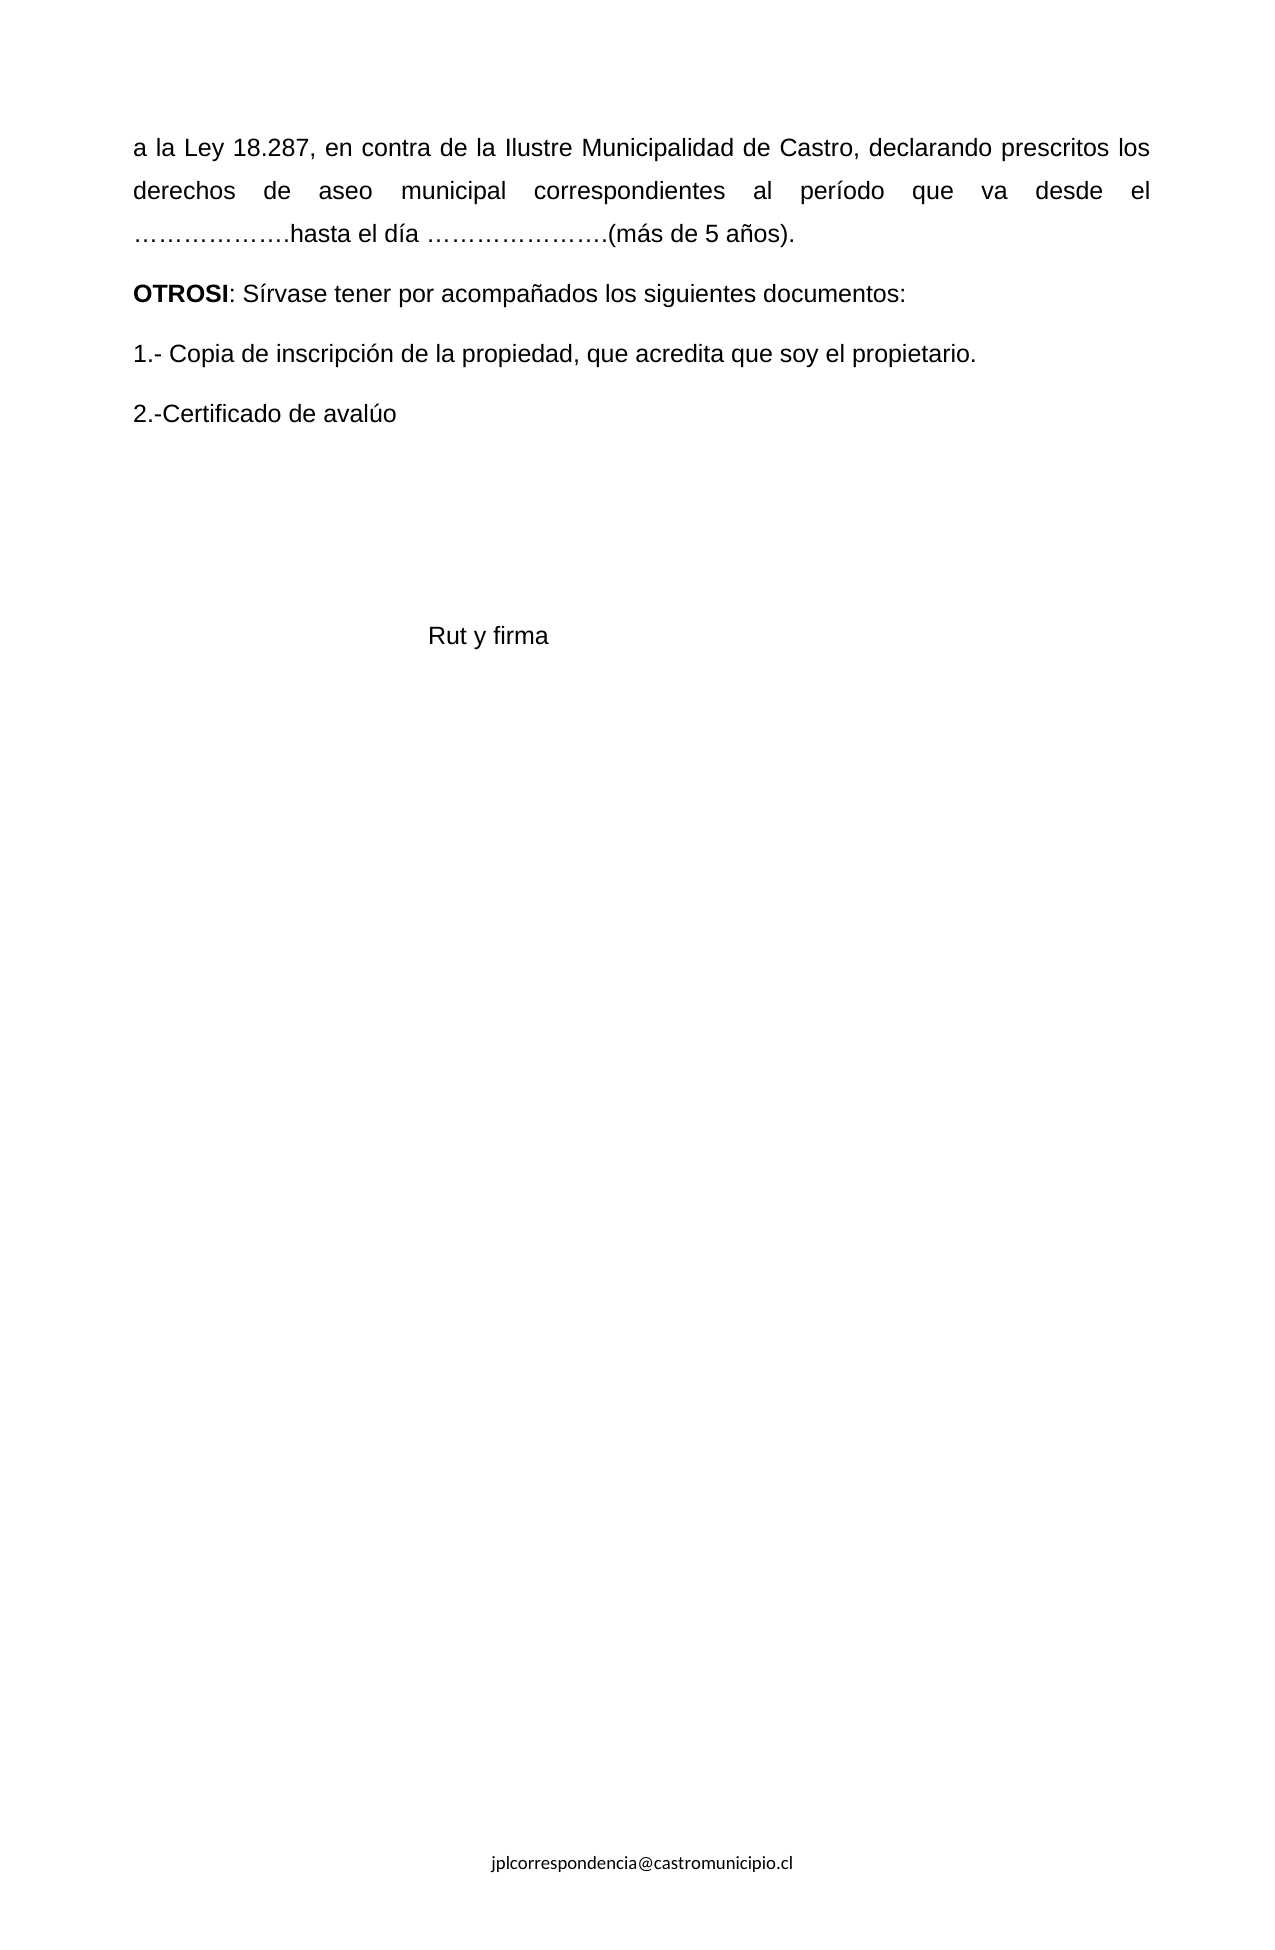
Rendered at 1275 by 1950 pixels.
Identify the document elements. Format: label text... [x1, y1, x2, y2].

text Rut y firma [133, 621, 1152, 693]
text 2.-Certificado de avalúo [133, 398, 1152, 427]
text OTROSI: Sírvase tener por acompañados los siguientes documentos: [133, 279, 1152, 308]
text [133, 133, 1152, 248]
text 1.- Copia de inscripción de la propiedad, que acredita que soy el propietario. [133, 339, 1152, 367]
